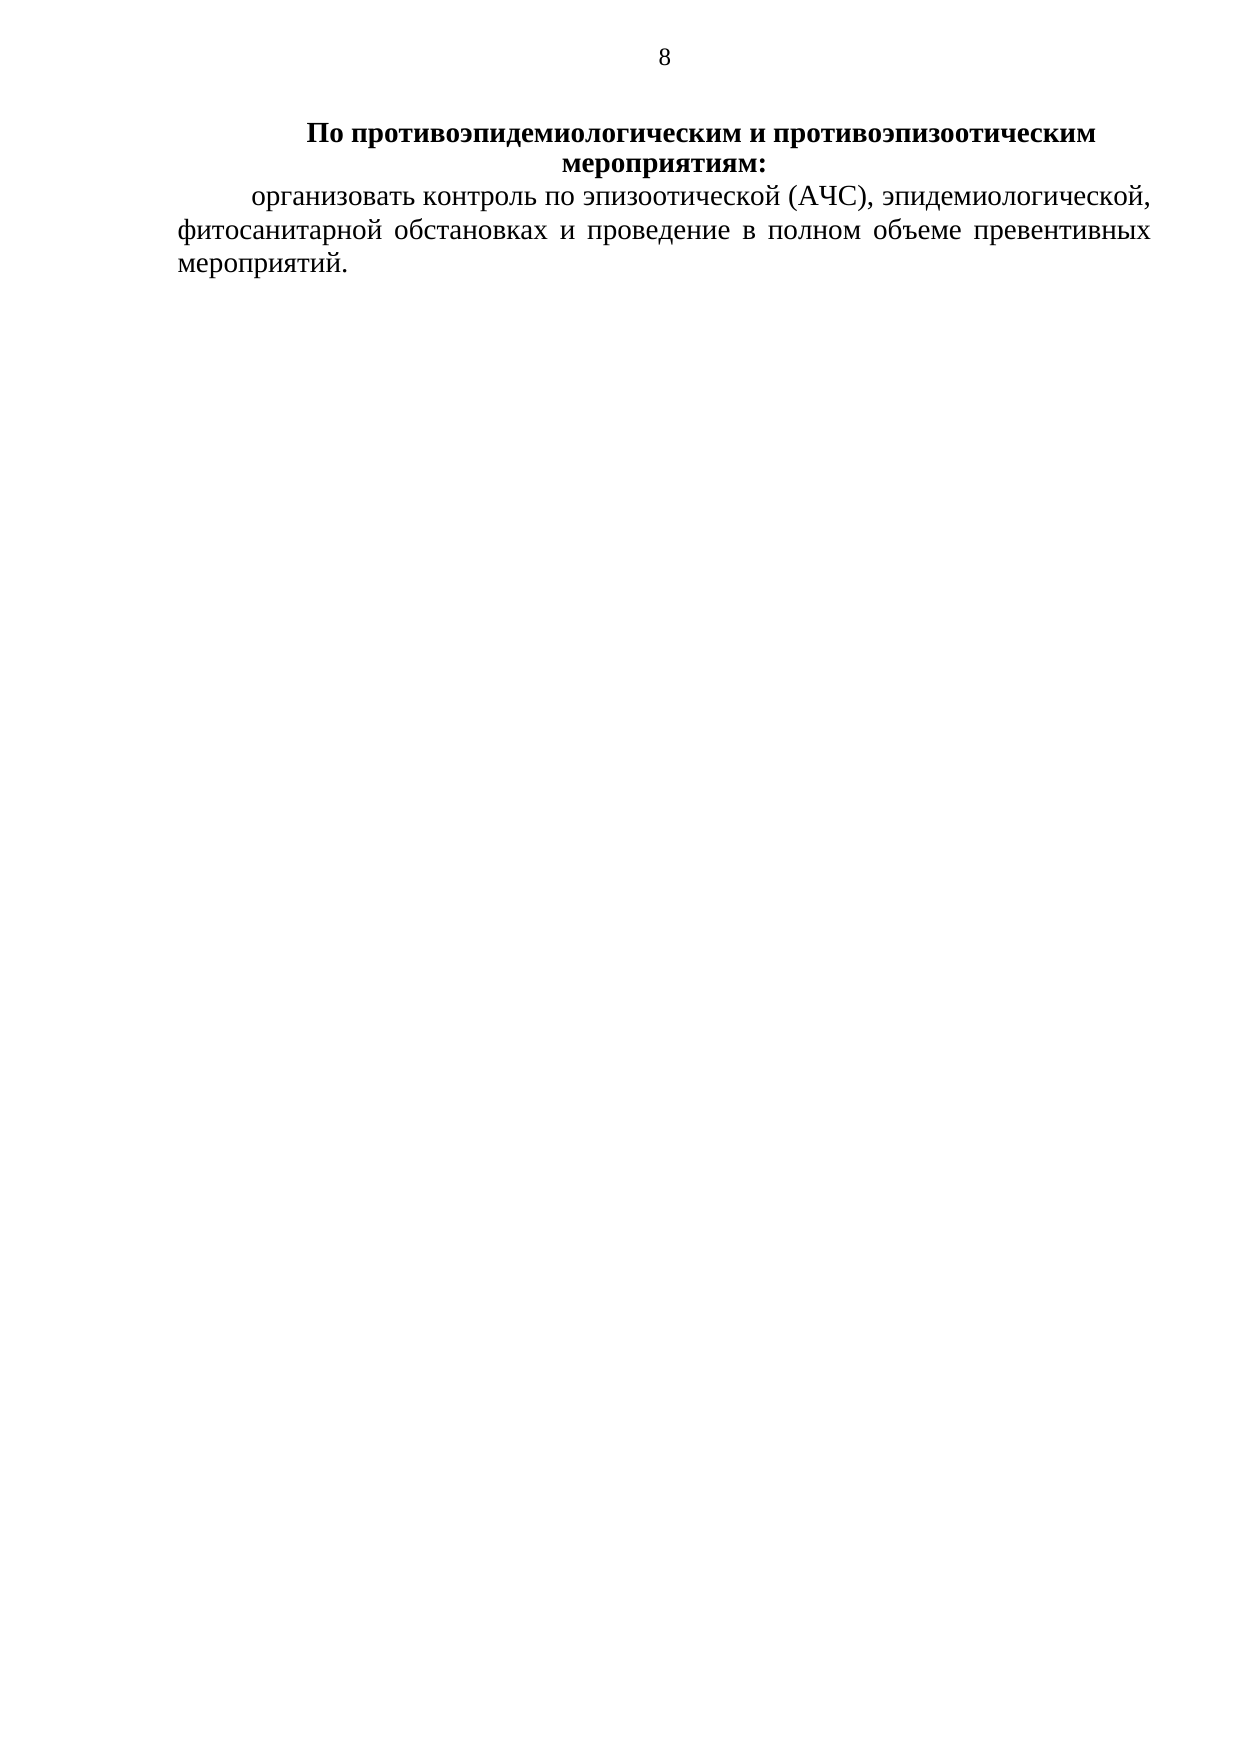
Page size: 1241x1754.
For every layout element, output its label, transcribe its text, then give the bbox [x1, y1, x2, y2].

text По противоэпидемиологическим и противоэпизоотическим мероприятиям: [177, 118, 1152, 178]
text организовать контроль по эпизоотической (АЧС), эпидемиологической, фитосанитарной обстановках и проведение в полном объеме превентивных мероприятий. [177, 178, 1152, 279]
